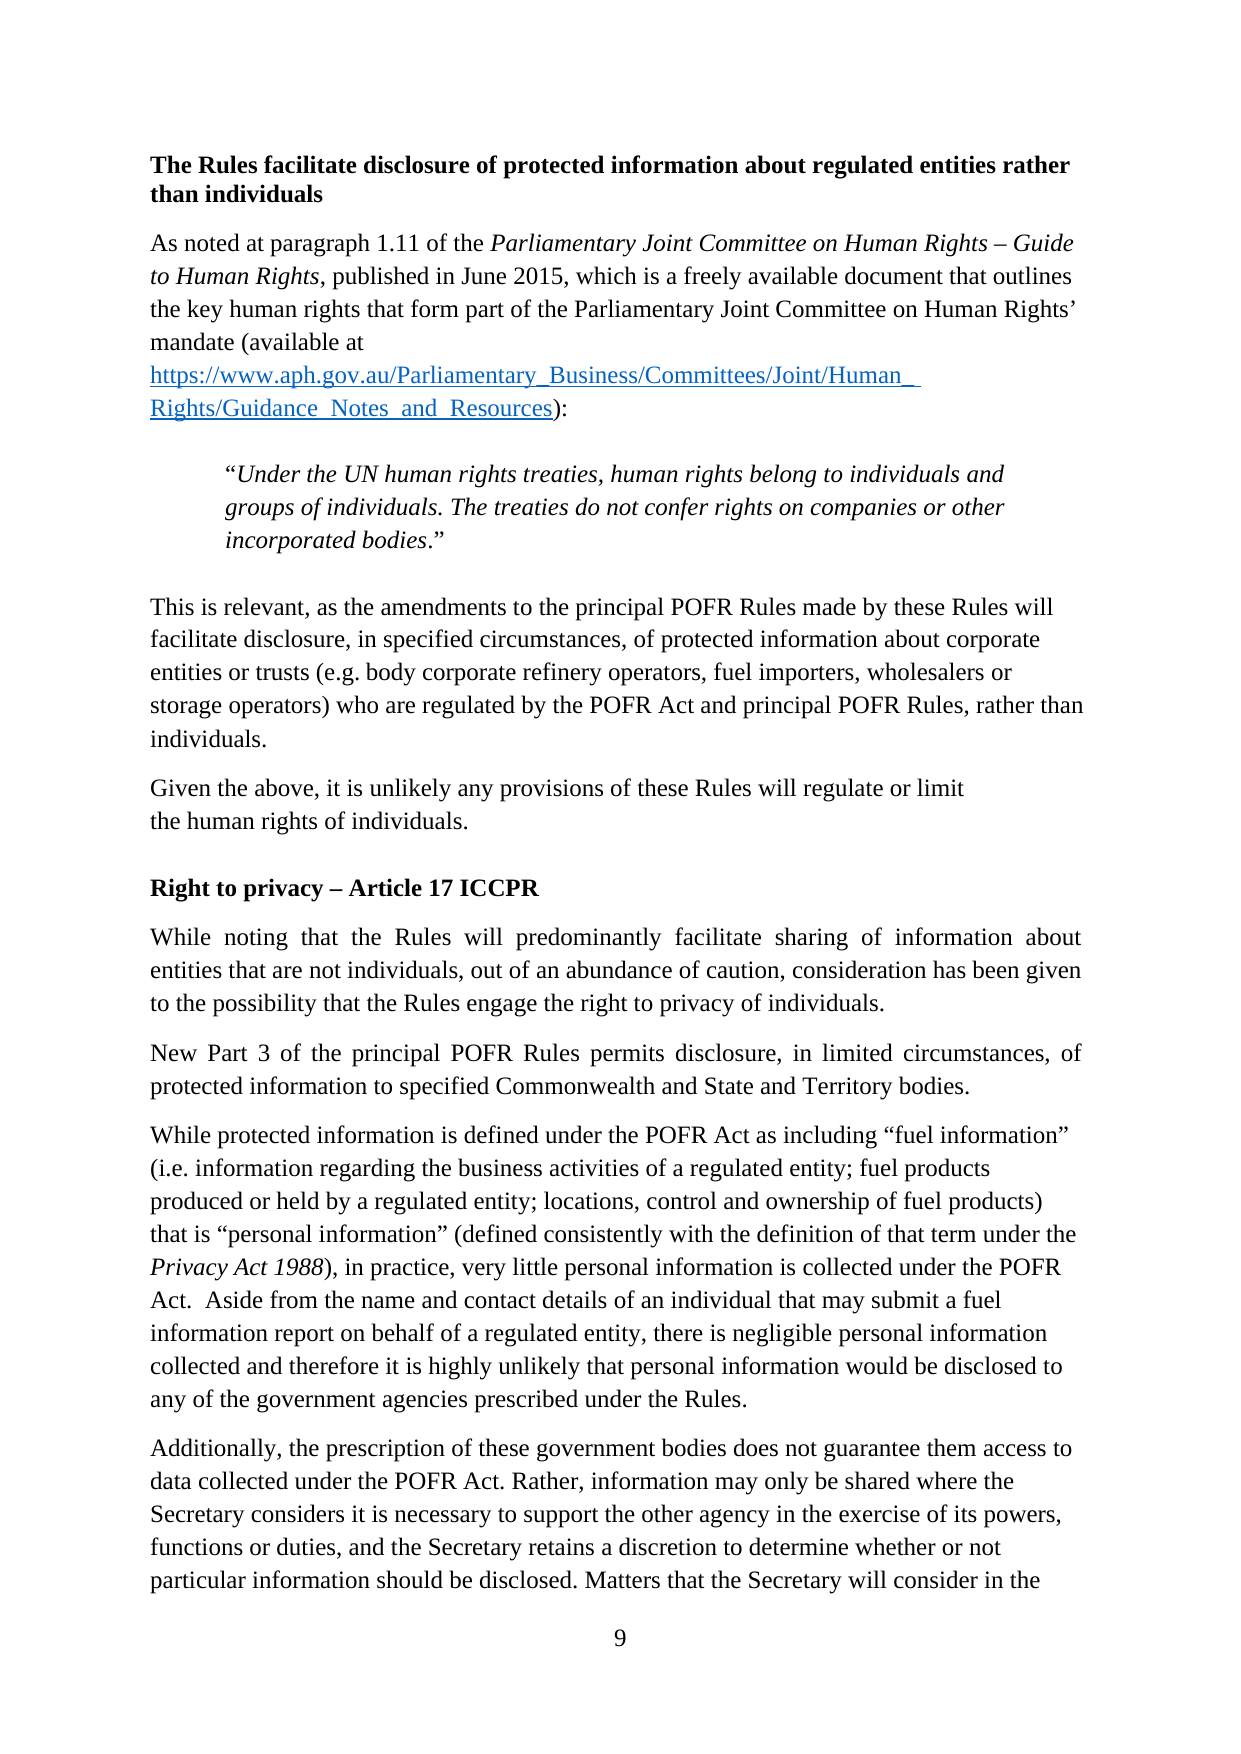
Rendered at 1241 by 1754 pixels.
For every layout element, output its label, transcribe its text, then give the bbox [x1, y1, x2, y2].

text This is relevant, as the amendments to the principal POFR Rules made by these Rules will facilitate disclosure, in specified circumstances, of protected information about corporate entities or trusts (e.g. body corporate refinery operators, fuel importers, wholesalers or storage operators) who are regulated by the POFR Act and principal POFR Rules, rather than individuals. [150, 587, 1090, 752]
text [150, 1429, 1083, 1594]
text As noted at paragraph 1.11 of the Parliamentary Joint Committee on Human Rights – Guide to Human Rights, published in June 2015, which is a freely available document that outlines the key human rights that form part of the Parliamentary Joint Committee on Human Rights’ mandate (available at https://www.aph.gov.au/Parliamentary_Business/Committees/Joint/Human_ Rights/Guidance_Notes_and_Resources): [150, 224, 1083, 422]
text “Under the UN human rights treaties, human rights belong to individuals and groups of individuals. The treaties do not confer rights on companies or other incorporated bodies.” [225, 455, 1038, 554]
text While protected information is defined under the POFR Act as including “fuel information” (i.e. information regarding the business activities of a regulated entity; fuel products produced or held by a regulated entity; locations, control and ownership of fuel products) that is “personal information” (defined consistently with the definition of that term under the Privacy Act 1988), in practice, very little personal information is collected under the POFR Act. Aside from the name and contact details of an individual that may submit a fuel information report on behalf of a regulated entity, there is negligible personal information collected and therefore it is highly unlikely that personal information would be disclosed to any of the government agencies prescribed under the Rules. [150, 1116, 1083, 1412]
text Right to privacy – Article 17 ICCPR [150, 873, 1090, 902]
text The Rules facilitate disclosure of protected information about regulated entities rather than individuals [150, 150, 1090, 207]
text While noting that the Rules will predominantly facilitate sharing of information about entities that are not individuals, out of an abundance of caution, consideration has been given to the possibility that the Rules engage the right to privacy of individuals. [150, 918, 1083, 1017]
text New Part 3 of the principal POFR Rules permits disclosure, in limited circumstances, of protected information to specified Commonwealth and State and Territory bodies. [150, 1034, 1083, 1099]
text Given the above, it is unlikely any provisions of these Rules will regulate or limit the human rights of individuals. [150, 769, 985, 835]
